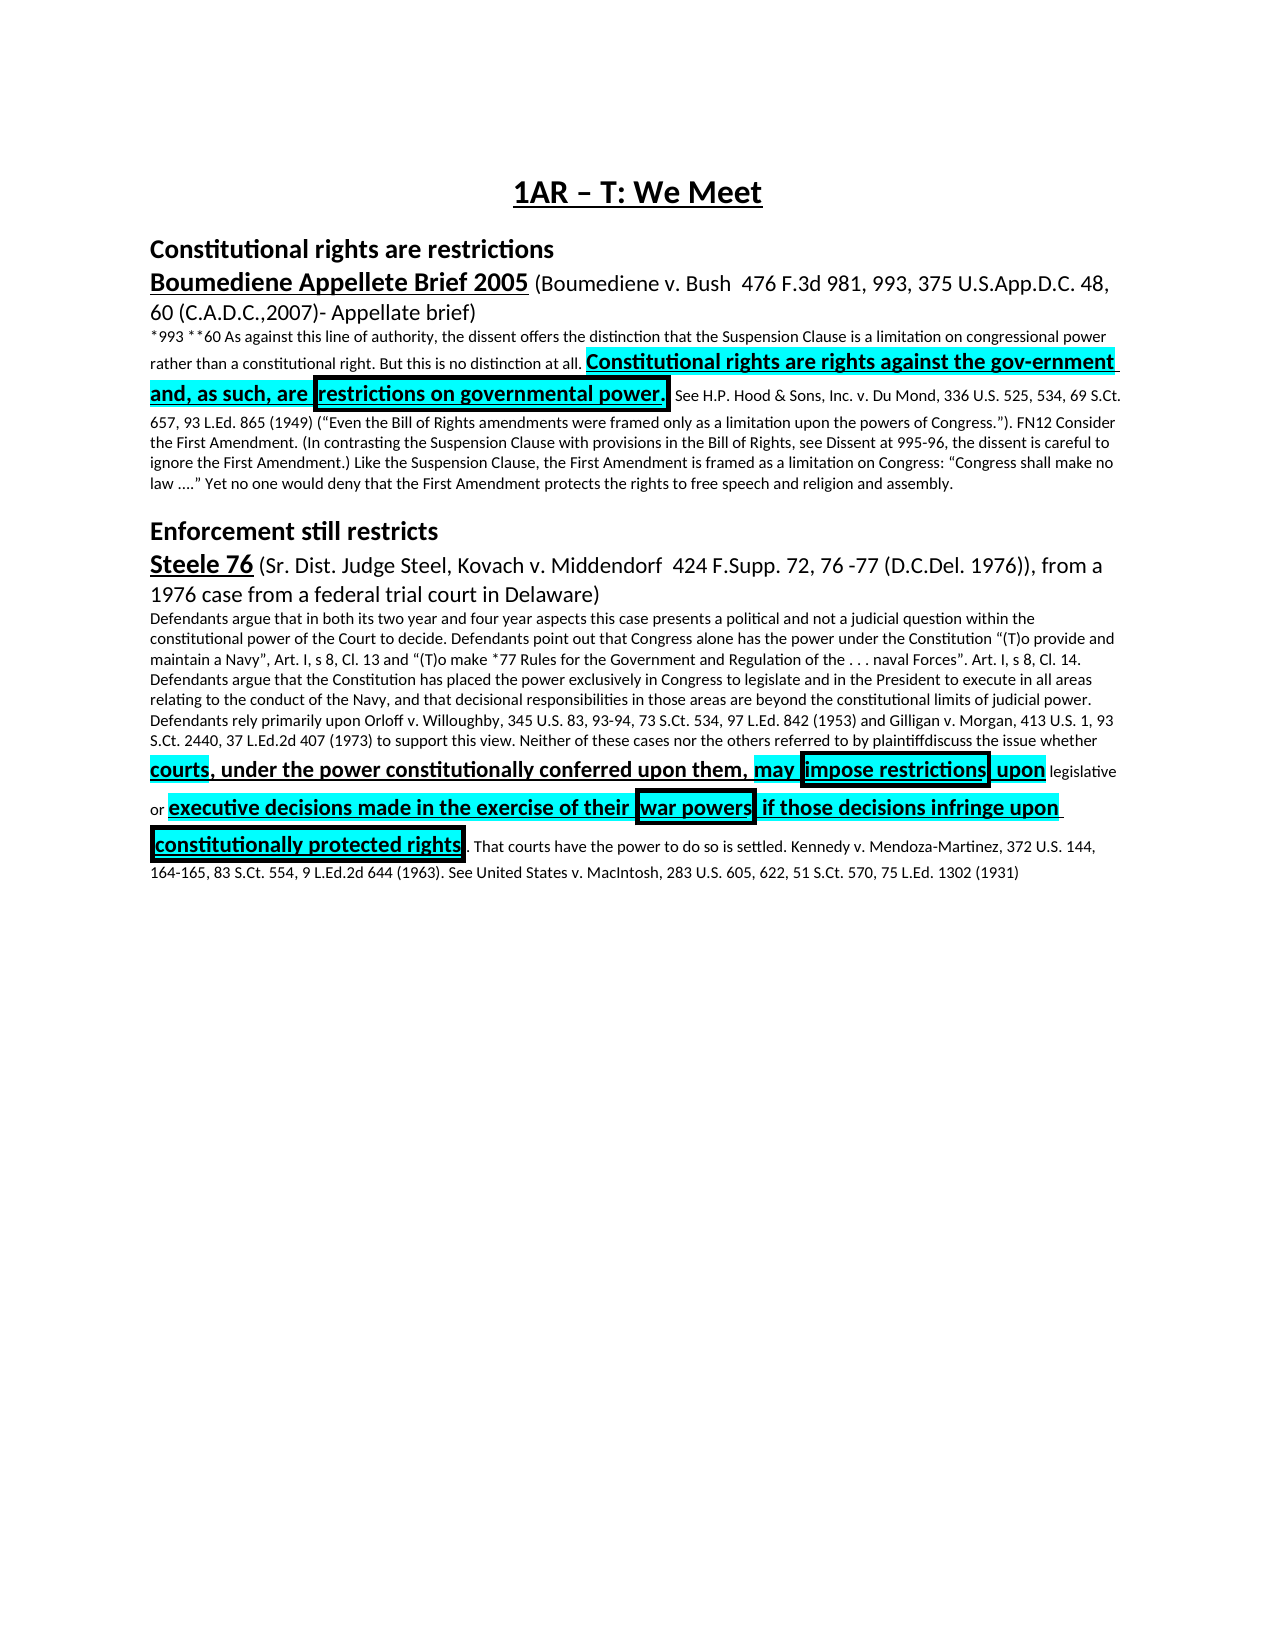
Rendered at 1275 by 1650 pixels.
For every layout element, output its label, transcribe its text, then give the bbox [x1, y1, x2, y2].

subtitle Constitutional rights are restrictions [150, 232, 1125, 265]
subtitle 1AR – T: We Meet [150, 171, 1125, 212]
subtitle Enforcement still restricts [150, 514, 1125, 547]
text Defendants argue that in both its two year and four year aspects this case presents a political and not a judicial question within the constitutional power of the Court to decide. Defendants point out that Congress alone has the power under the Constitution “(T)o provide and maintain a Navy”, Art. I, s 8, Cl. 13 and “(T)o make *77 Rules for the Government and Regulation of the . . . naval Forces”. Art. I, s 8, Cl. 14. Defendants argue that the Constitution has placed the power exclusively in Congress to legislate and in the President to execute in all areas relating to the conduct of the Navy, and that decisional responsibilities in those areas are beyond the constitutional limits of judicial power. Defendants rely primarily upon Orloff v. Willoughby, 345 U.S. 83, 93-94, 73 S.Ct. 534, 97 L.Ed. 842 (1953) and Gilligan v. Morgan, 413 U.S. 1, 93 S.Ct. 2440, 37 L.Ed.2d 407 (1973) to support this view. Neither of these cases nor the others referred to by plaintiffdiscuss the issue whether courts, under the power constitutionally conferred upon them, may impose restrictions upon legislative or executive decisions made in the exercise of their war powers if those decisions infringe upon constitutionally protected rights. That courts have the power to do so is settled. Kennedy v. Mendoza-Martinez, 372 U.S. 144, 164-165, 83 S.Ct. 554, 9 L.Ed.2d 644 (1963). See United States v. MacIntosh, 283 U.S. 605, 622, 51 S.Ct. 570, 75 L.Ed. 1302 (1931) [150, 608, 1125, 883]
text Steele 76 (Sr. Dist. Judge Steel, Kovach v. Middendorf 424 F.Supp. 72, 76 -77 (D.C.Del. 1976)), from a 1976 case from a federal trial court in Delaware) [150, 547, 1125, 608]
text Boumediene Appellete Brief 2005 (Boumediene v. Bush 476 F.3d 981, 993, 375 U.S.App.D.C. 48, 60 (C.A.D.C.,2007)- Appellate brief) [150, 265, 1125, 326]
text *993 **60 As against this line of authority, the dissent offers the distinction that the Suspension Clause is a limitation on congressional power rather than a constitutional right. But this is no distinction at all. Constitutional rights are rights against the gov-ernment and, as such, are restrictions on governmental power. See H.P. Hood & Sons, Inc. v. Du Mond, 336 U.S. 525, 534, 69 S.Ct. 657, 93 L.Ed. 865 (1949) (“Even the Bill of Rights amendments were framed only as a limitation upon the powers of Congress.”). FN12 Consider the First Amendment. (In contrasting the Suspension Clause with provisions in the Bill of Rights, see Dissent at 995-96, the dissent is careful to ignore the First Amendment.) Like the Suspension Clause, the First Amendment is framed as a limitation on Congress: “Congress shall make no law ....” Yet no one would deny that the First Amendment protects the rights to free speech and religion and assembly. [150, 326, 1125, 493]
